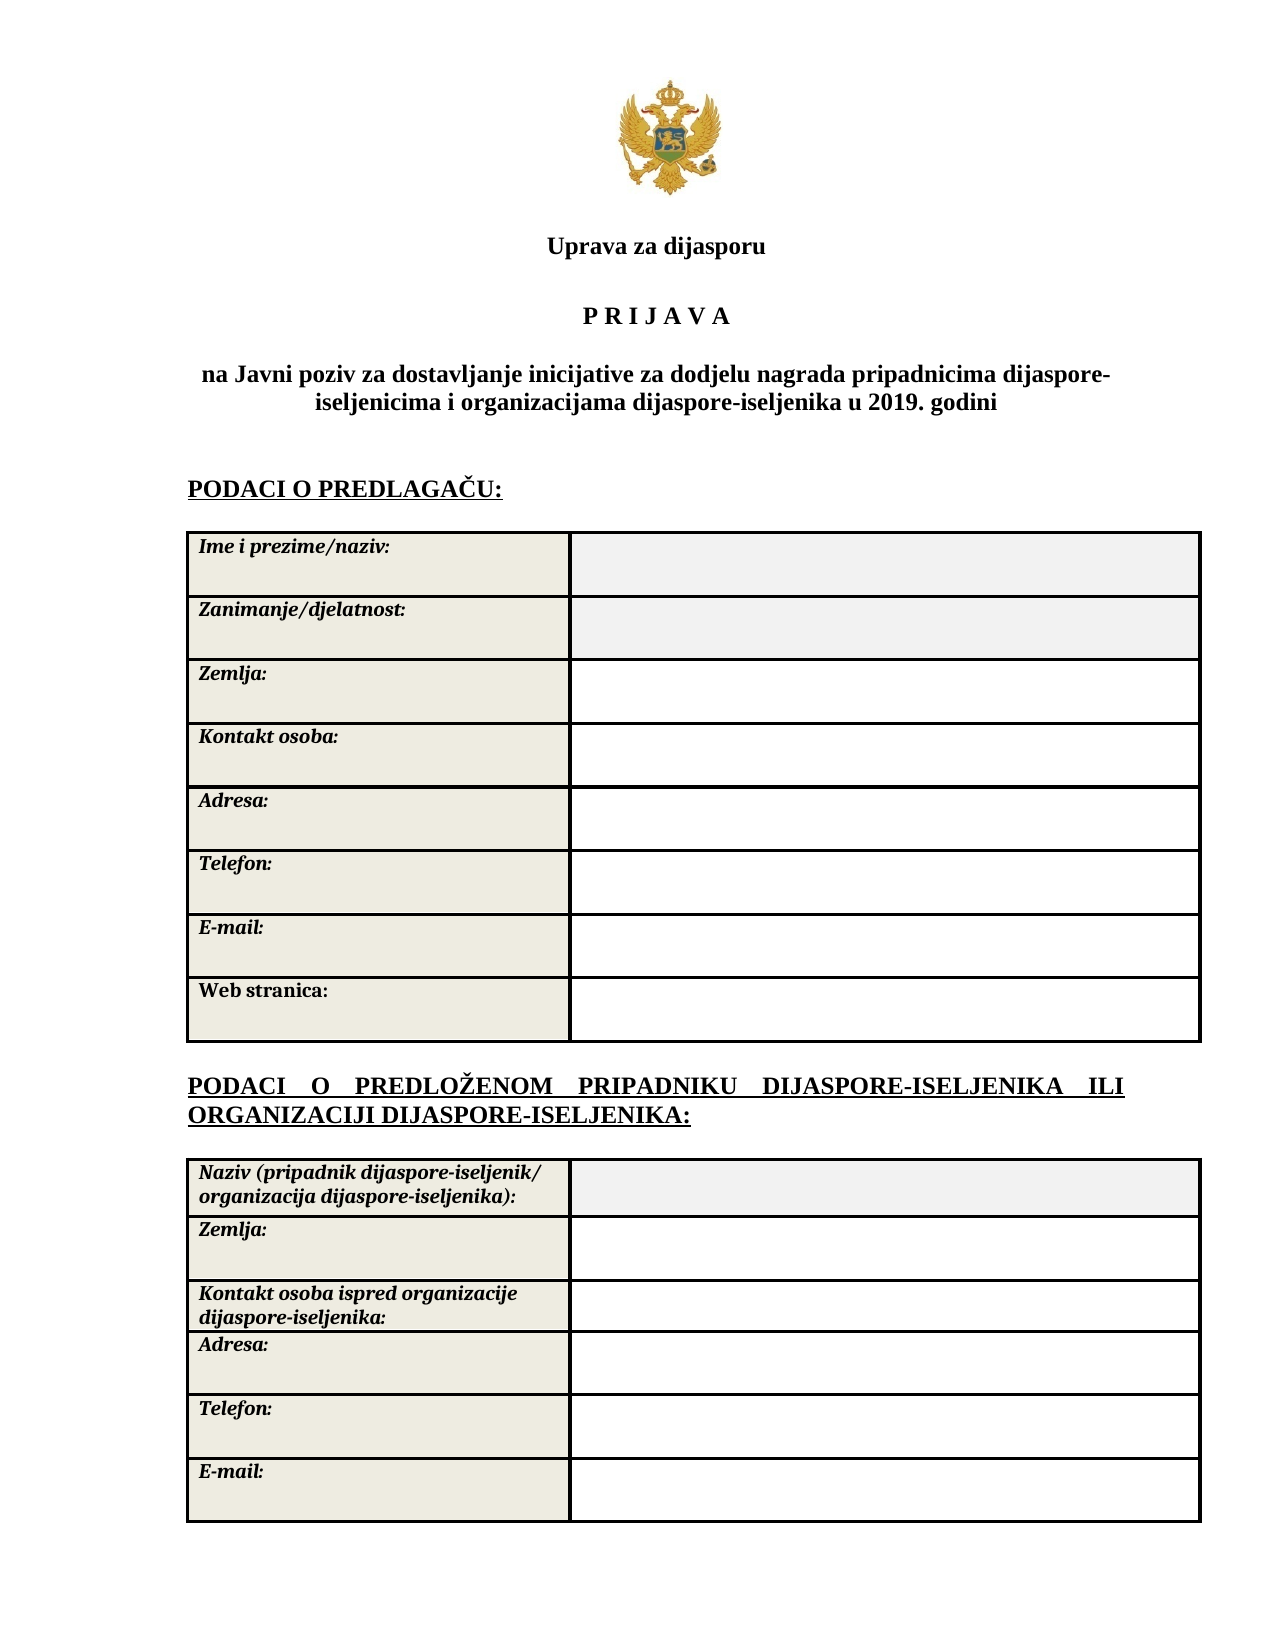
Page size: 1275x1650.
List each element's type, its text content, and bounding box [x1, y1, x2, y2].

table_cell [572, 852, 1198, 912]
text PODACI O PREDLOŽENOM PRIPADNIKU DIJASPORE-ISELJENIKA ILI ORGANIZACIJI DIJASPORE-ISELJENIKA: [187, 1071, 1125, 1096]
table_cell [572, 789, 1198, 849]
table_cell [572, 1282, 1198, 1329]
table_cell Telefon: [189, 1396, 568, 1457]
table_cell [572, 979, 1198, 1039]
table_cell Adresa: [189, 789, 568, 849]
table_cell Zemlja: [189, 1218, 568, 1278]
table_cell [572, 1460, 1198, 1520]
table_cell Web stranica: [189, 979, 568, 1039]
text PODACI O PREDLOŽENOM PRIPADNIKU DIJASPORE-ISELJENIKA ILI ORGANIZACIJI DIJASPORE-ISELJENIKA: [187, 1097, 1125, 1129]
table_cell [572, 1333, 1198, 1393]
text P R I J A V A [187, 301, 1125, 330]
table_header [572, 534, 1198, 595]
table_cell [572, 1396, 1198, 1457]
table_cell Zemlja: [189, 661, 568, 722]
table_cell E-mail: [189, 916, 568, 976]
table_cell Kontakt osoba: [189, 725, 568, 785]
table_cell Zanimanje/djelatnost: [189, 598, 568, 658]
table_cell E-mail: [189, 1460, 568, 1520]
table_cell Adresa: [189, 1333, 568, 1393]
text PODACI O PREDLAGAČU: [187, 474, 1125, 502]
table_cell Telefon: [189, 852, 568, 912]
table_cell [572, 725, 1198, 785]
table_header [572, 1161, 1198, 1215]
table_cell [572, 916, 1198, 976]
table_header Ime i prezime/naziv: [189, 534, 568, 595]
table_cell [572, 598, 1198, 658]
text na Javni poziv za dostavljanje inicijative za dodjelu nagrada pripadnicima dijaspore-iseljenicima i organizacijama dijaspore-iseljenika u 2019. godini [187, 359, 1125, 416]
table_header Naziv (pripadnik dijaspore-iseljenik/ organizacija dijaspore-iseljenika): [189, 1161, 568, 1215]
table_cell [572, 661, 1198, 722]
picture [615, 77, 724, 198]
text Uprava za dijasporu [187, 231, 1125, 260]
table_cell Kontakt osoba ispred organizacije dijaspore-iseljenika: [189, 1282, 568, 1329]
table_cell [572, 1218, 1198, 1278]
